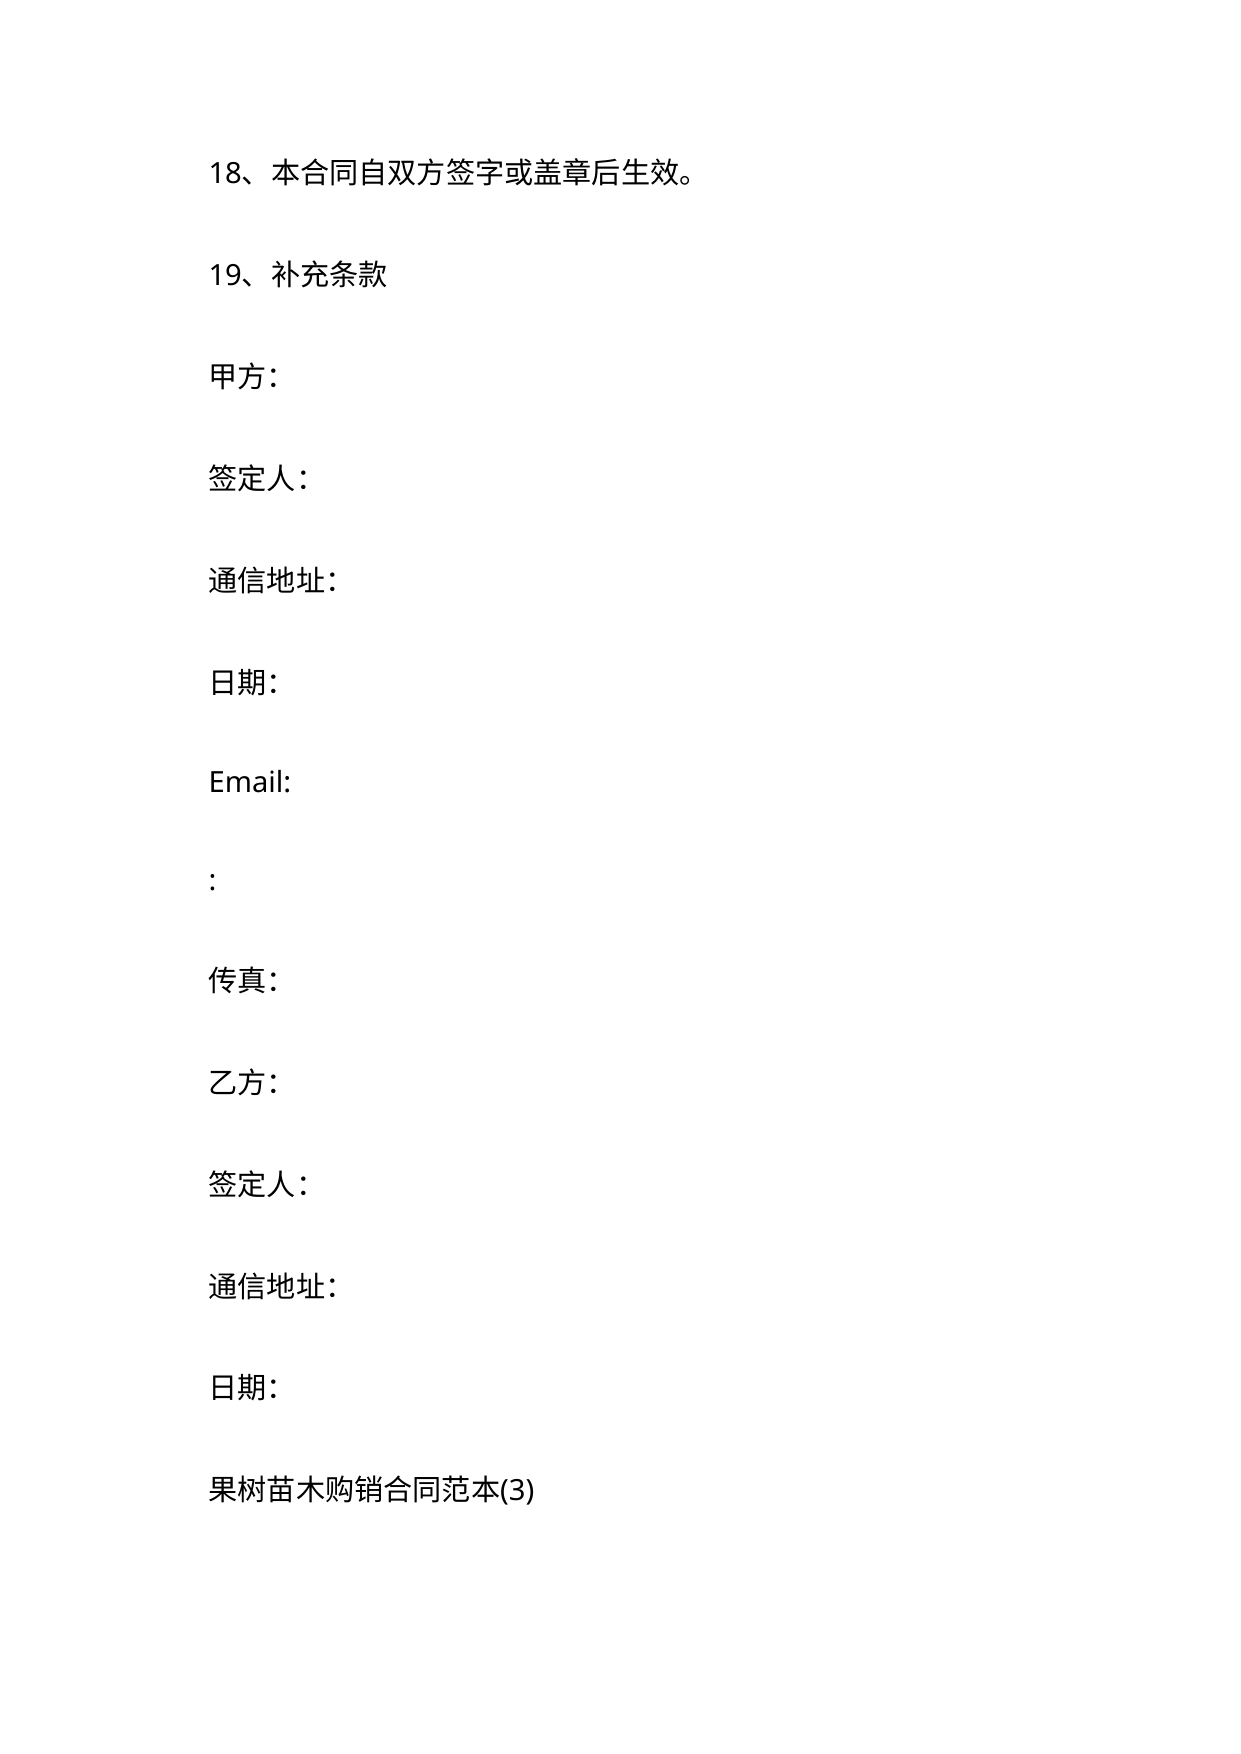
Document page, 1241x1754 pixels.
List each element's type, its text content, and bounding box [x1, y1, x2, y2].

text 日期： [150, 1365, 1090, 1407]
text 日期： [150, 659, 1090, 702]
text 果树苗木购销合同范本(3) [150, 1467, 1090, 1509]
text 甲方： [150, 354, 1090, 396]
text 签定人： [150, 1161, 1090, 1204]
text 通信地址： [150, 557, 1090, 600]
text : [150, 859, 1090, 899]
text 签定人： [150, 456, 1090, 498]
text 传真： [150, 958, 1090, 1000]
text 18、本合同自双方签字或盖章后生效。 [150, 150, 1090, 192]
text 乙方： [150, 1060, 1090, 1102]
text Email: [150, 761, 1090, 801]
text 通信地址： [150, 1263, 1090, 1306]
text 19、补充条款 [150, 252, 1090, 294]
